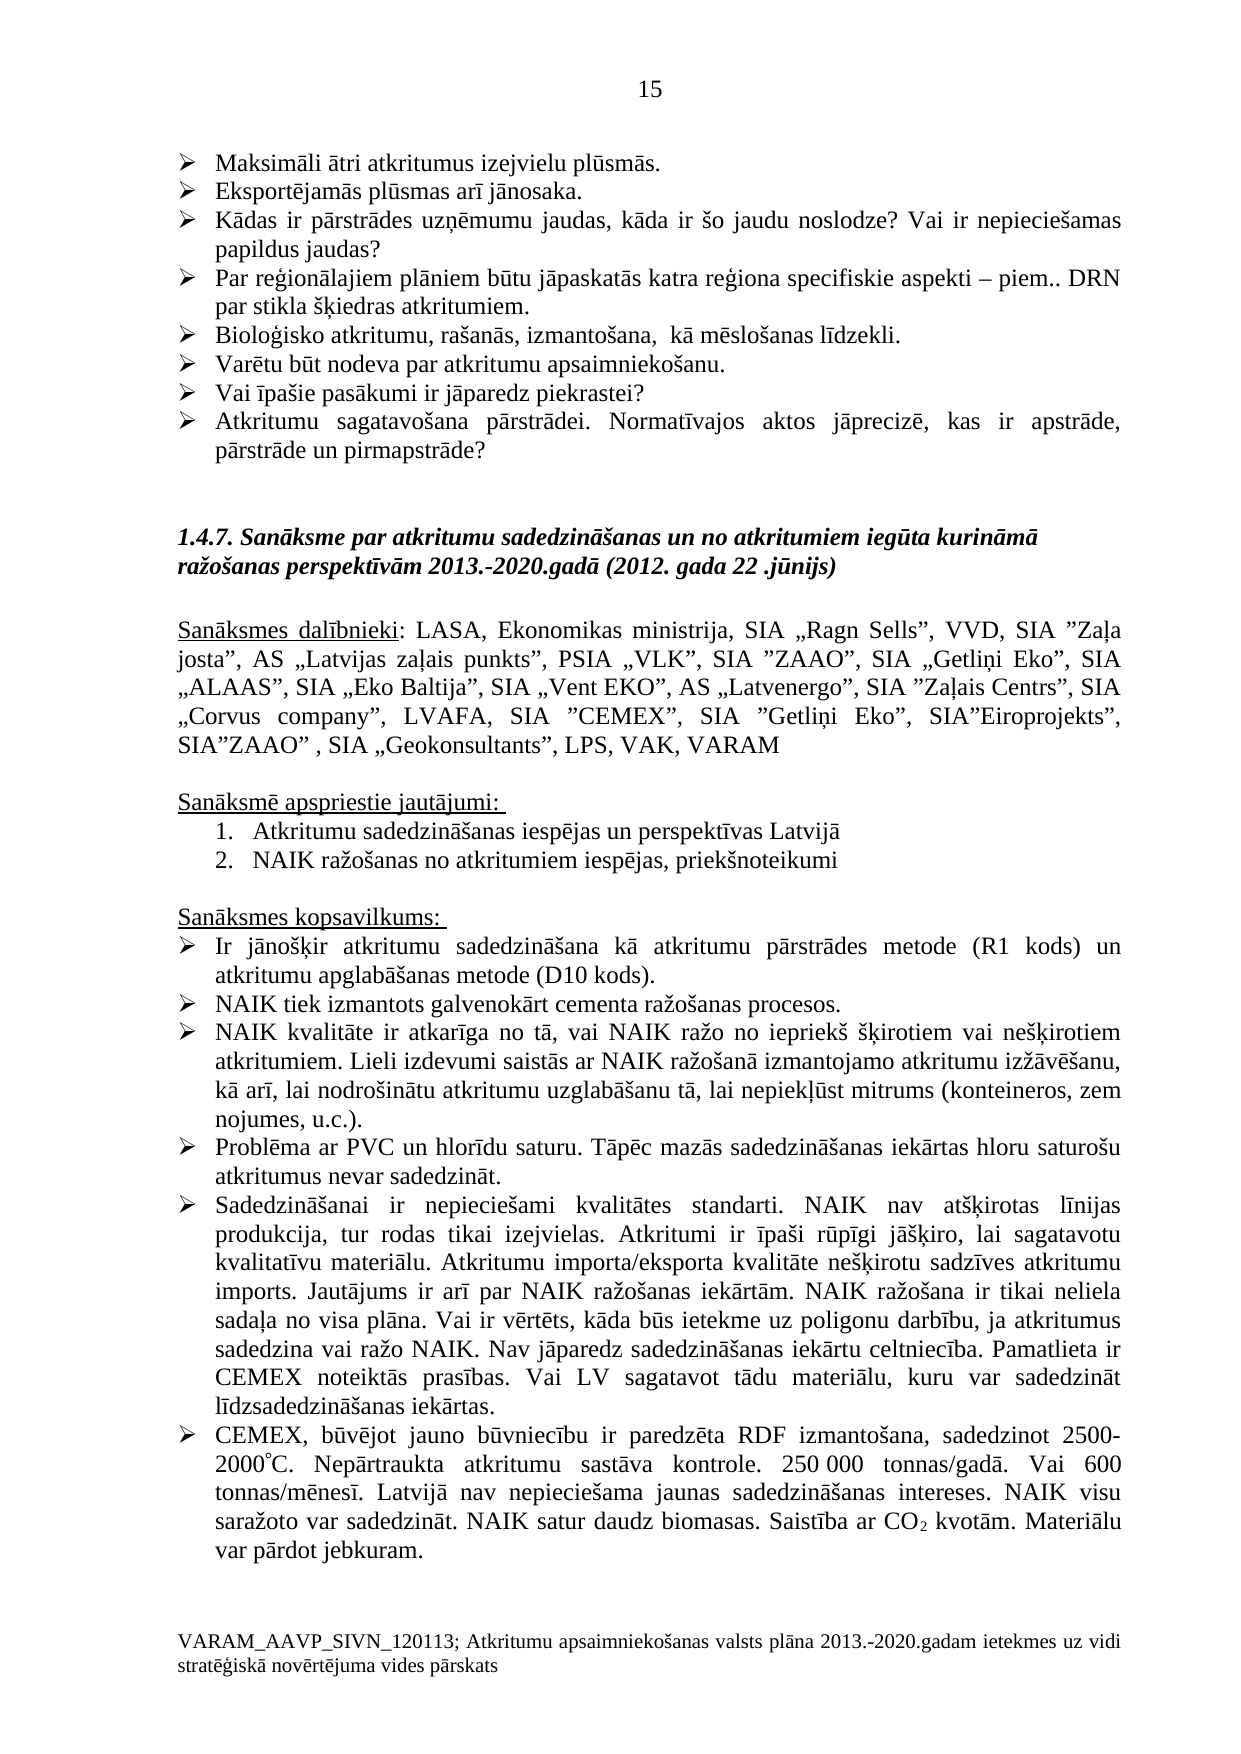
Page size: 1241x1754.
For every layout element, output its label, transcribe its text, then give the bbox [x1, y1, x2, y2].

list Kādas ir pārstrādes uzņēmumu jaudas, kāda ir šo jaudu noslodze? Vai ir nepieciešamas papildus jaudas? [177, 205, 1122, 263]
list Varētu būt nodeva par atkritumu apsaimniekošanu. [177, 349, 1122, 378]
list Eksportējamās plūsmas arī jānosaka. [177, 176, 1122, 205]
text Sanāksmes kopsavilkums: [177, 902, 1122, 931]
list Ir jānošķir atkritumu sadedzināšana kā atkritumu pārstrādes metode (R1 kods) un atkritumu apglabāšanas metode (D10 kods). [177, 931, 1122, 989]
list NAIK kvalitāte ir atkarīga no tā, vai NAIK ražo no iepriekš šķirotiem vai nešķirotiem atkritumiem. Lieli izdevumi saistās ar NAIK ražošanā izmantojamo atkritumu izžāvēšanu, kā arī, lai nodrošinātu atkritumu uzglabāšanu tā, lai nepiekļūst mitrums (konteineros, zem nojumes, u.c.). [177, 1017, 1122, 1132]
list NAIK tiek izmantots galvenokārt cementa ražošanas procesos. [177, 989, 1122, 1017]
list CEMEX, būvējot jauno būvniecību ir paredzēta RDF izmantošana, sadedzinot 2500-2000C. Nepārtraukta atkritumu sastāva kontrole. 250 /gadā. Vai /mēnesī. Latvijā nav nepieciešama jaunas sadedzināšanas intereses. NAIK visu saražoto var sadedzināt. NAIK satur daudz biomasas. Saistība ar CO2 kvotām. Materiālu var pārdot jebkuram. [177, 1420, 1122, 1564]
list Maksimāli ātri atkritumus izejvielu plūsmās. [177, 148, 1122, 176]
list Bioloģisko atkritumu, rašanās, izmantošana, kā mēslošanas līdzekli. [177, 320, 1122, 349]
list Par reģionālajiem plāniem būtu jāpaskatās katra reģiona specifiskie aspekti – piem.. DRN par stikla šķiedras atkritumiem. [177, 263, 1122, 320]
list Problēma ar PVC un hlorīdu saturu. Tāpēc mazās sadedzināšanas iekārtas hloru saturošu atkritumus nevar sadedzināt. [177, 1132, 1122, 1190]
list Vai īpašie pasākumi ir jāparedz piekrastei? [177, 378, 1122, 406]
text Sanāksmes dalībnieki: LASA, Ekonomikas ministrija, SIA „Ragn Sells”, VVD, SIA ”Zaļa josta”, AS „Latvijas zaļais punkts”, PSIA „VLK”, SIA ”ZAAO”, SIA „Getliņi Eko”, SIA „ALAAS”, SIA „Eko Baltija”, SIA „Vent EKO”, AS „Latvenergo”, SIA ”Zaļais Centrs”, SIA „Corvus company”, LVAFA, SIA ”CEMEX”, SIA ”Getliņi Eko”, SIA”Eiroprojekts”, SIA”ZAAO” , SIA „Geokonsultants”, LPS, VAK, [177, 615, 1122, 759]
list Atkritumu sagatavošana pārstrādei. Normatīvajos aktos jāprecizē, kas ir apstrāde, pārstrāde un pirmapstrāde? [177, 406, 1122, 464]
list NAIK ražošanas no atkritumiem iespējas, priekšnoteikumi [215, 845, 1122, 874]
list Sadedzināšanai ir nepieciešami kvalitātes standarti. NAIK nav atšķirotas līnijas produkcija, tur rodas tikai izejvielas. Atkritumi ir īpaši rūpīgi jāšķiro, lai sagatavotu kvalitatīvu materiālu. Atkritumu importa/eksporta kvalitāte nešķirotu sadzīves atkritumu imports. Jautājums ir arī par NAIK ražošanas iekārtām. NAIK ražošana ir tikai neliela sadaļa no visa plāna. Vai ir vērtēts, kāda būs ietekme uz poligonu darbību, ja atkritumus sadedzina vai ražo NAIK. Nav jāparedz sadedzināšanas iekārtu celtniecība. Pamatlieta ir CEMEX noteiktās prasības. Vai LV sagatavot tādu materiālu, kuru var sadedzināt līdzsadedzināšanas iekārtas. [177, 1190, 1122, 1420]
subtitle 1.4.7. Sanāksme par atkritumu sadedzināšanas un no atkritumiem iegūta kurināmā ražošanas perspektīvām 2013.-2020.gadā (2012. gada 22 .jūnijs) [177, 522, 1122, 580]
text Sanāksmē apspriestie jautājumi: [177, 787, 1122, 816]
list Atkritumu sadedzināšanas iespējas un perspektīvas Latvijā [215, 816, 1122, 845]
